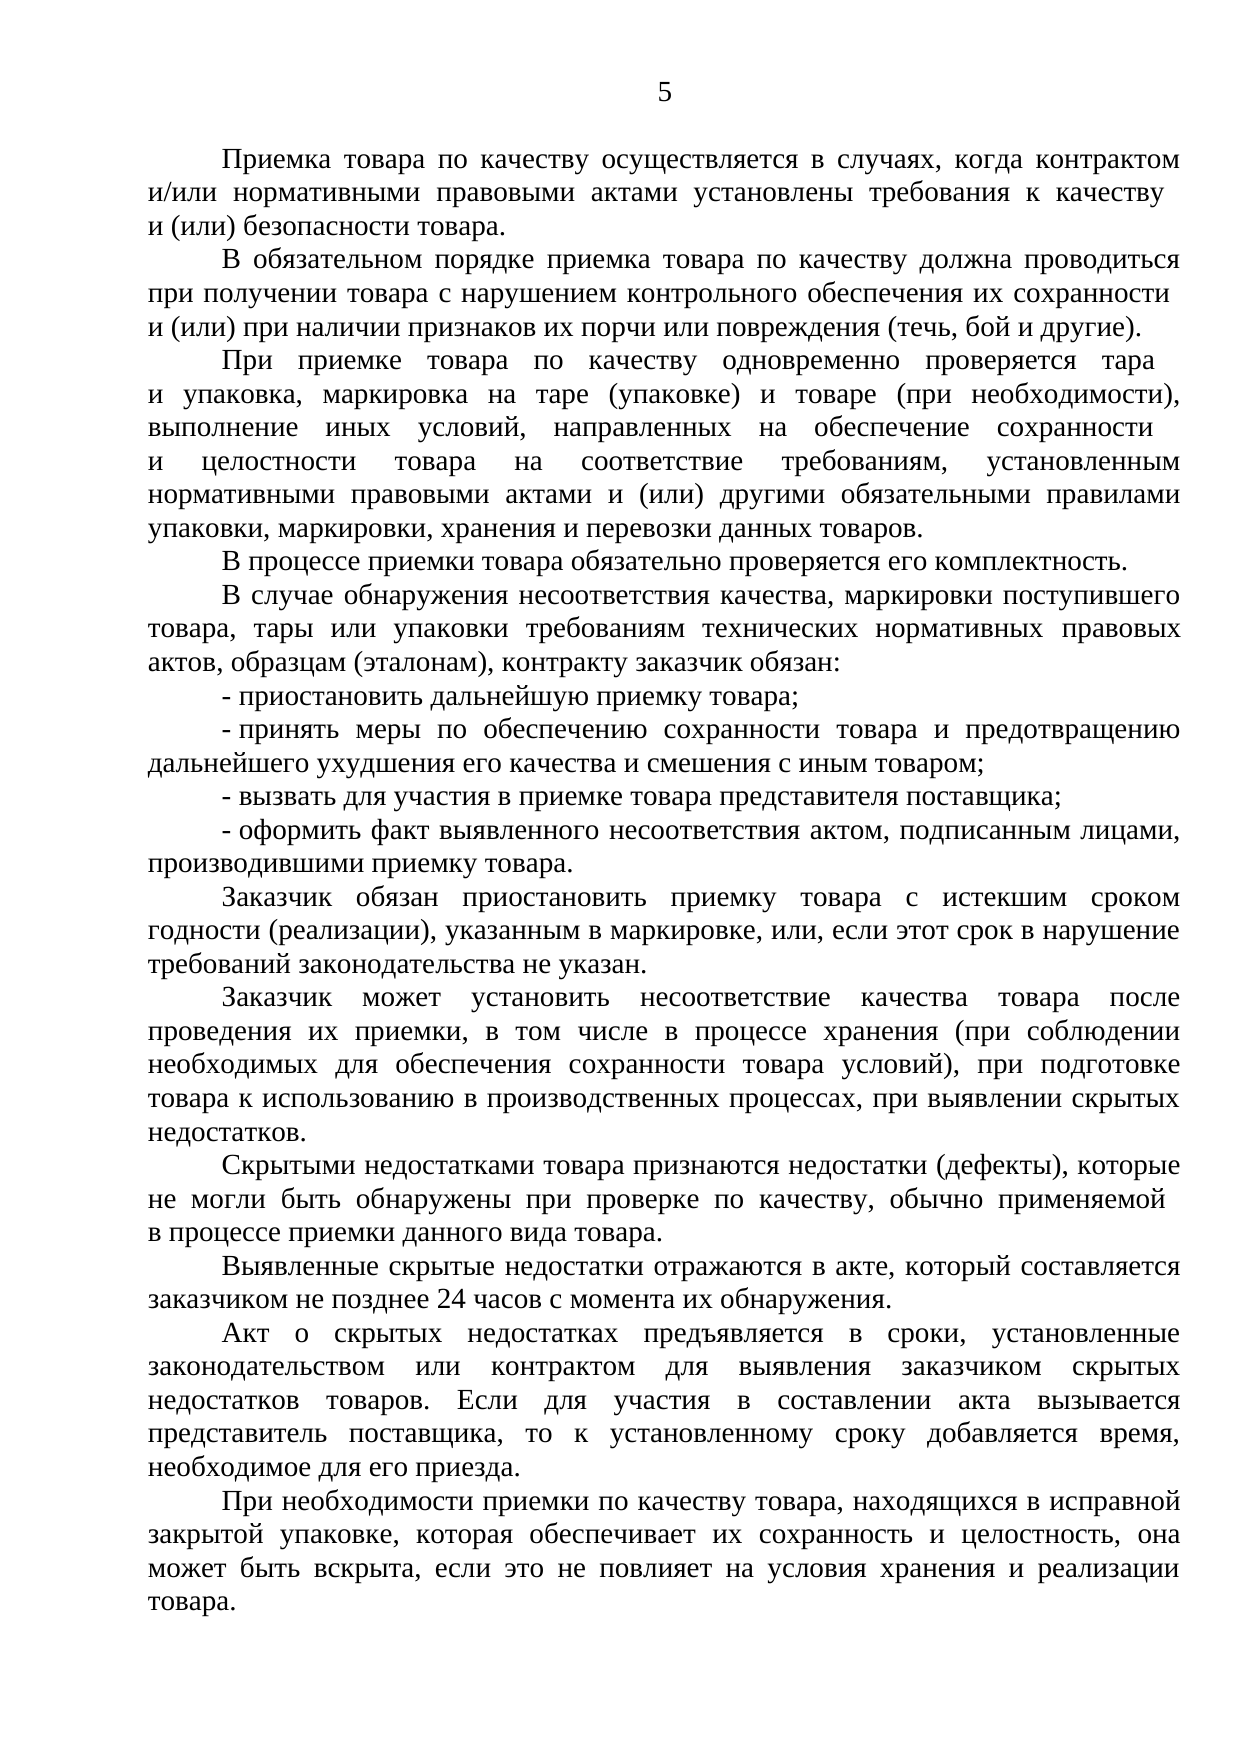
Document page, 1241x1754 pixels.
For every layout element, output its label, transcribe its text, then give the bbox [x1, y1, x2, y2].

text Выявленные скрытые недостатки отражаются в акте, который составляется заказчиком не позднее 24 часов с момента их обнаружения. [148, 1248, 1181, 1315]
text Заказчик может установить несоответствие качества товара после проведения их приемки, в том числе в процессе хранения (при соблюдении необходимых для обеспечения сохранности товара условий), при подготовке товара к использованию в производственных процессах, при выявлении скрытых недостатков. [148, 979, 1181, 1147]
text - оформить факт выявленного несоответствия актом, подписанным лицами, производившими приемку товара. [148, 812, 1181, 879]
text При необходимости приемки по качеству товара, находящихся в исправной закрытой упаковке, которая обеспечивает их сохранность и целостность, она может быть вскрыта, если это не повлияет на условия хранения и реализации товара. [148, 1483, 1181, 1617]
text В обязательном порядке приемка товара по качеству должна проводиться при получении товара с нарушением контрольного обеспечения их сохранности и (или) при наличии признаков их порчи или повреждения (течь, бой и другие). [148, 242, 1181, 342]
text Акт о скрытых недостатках предъявляется в сроки, установленные законодательством или контрактом для выявления заказчиком скрытых недостатков товаров. Если для участия в составлении акта вызывается представитель поставщика, то к установленному сроку добавляется время, необходимое для его приезда. [148, 1315, 1181, 1483]
text - вызвать для участия в приемке товара представителя поставщика; [148, 778, 1181, 812]
text Скрытыми недостатками товара признаются недостатки (дефекты), которые не могли быть обнаружены при проверке по качеству, обычно применяемой в процессе приемки данного вида товара. [148, 1147, 1181, 1248]
text Заказчик обязан приостановить приемку товара с истекшим сроком годности (реализации), указанным в маркировке, или, если этот срок в нарушение требований законодательства не указан. [148, 879, 1181, 979]
text При приемке товара по качеству одновременно проверяется тара и упаковка, маркировка на таре (упаковке) и товаре (при необходимости), выполнение иных условий, направленных на обеспечение сохранности и целостности товара на соответствие требованиям, установленным нормативными правовыми актами и (или) другими обязательными правилами упаковки, маркировки, хранения и перевозки данных товаров. [148, 342, 1181, 543]
text В случае обнаружения несоответствия качества, маркировки поступившего товара, тары или упаковки требованиям технических нормативных правовых актов, образцам (эталонам), контракту заказчик обязан: [148, 577, 1181, 678]
text - принять меры по обеспечению сохранности товара и предотвращению дальнейшего ухудшения его качества и смешения с иным товаром; [148, 711, 1181, 778]
text Приемка товара по качеству осуществляется в случаях, когда контрактом и/или нормативными правовыми актами установлены требования к качеству и (или) безопасности товара. [148, 141, 1181, 242]
text В процессе приемки товара обязательно проверяется его комплектность. [148, 543, 1181, 577]
text - приостановить дальнейшую приемку товара; [148, 678, 1181, 711]
